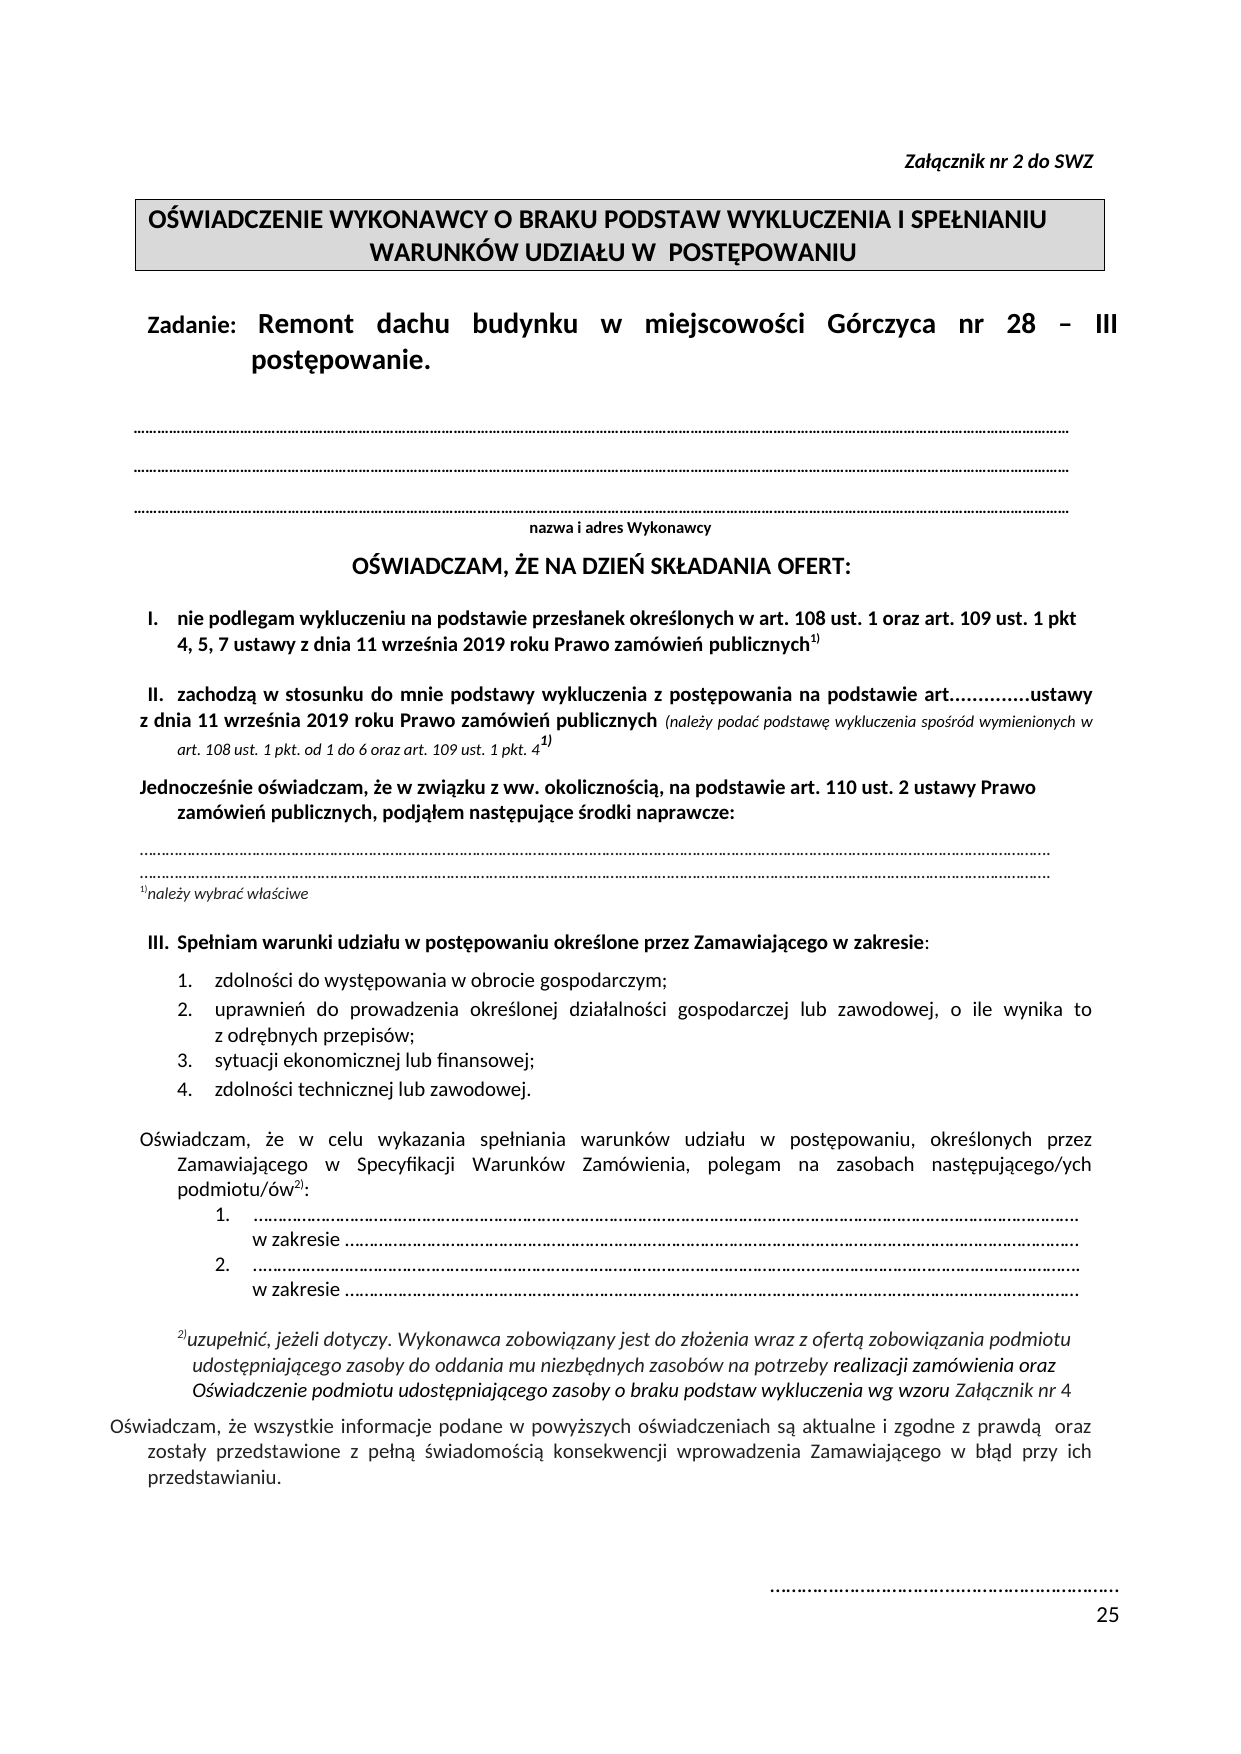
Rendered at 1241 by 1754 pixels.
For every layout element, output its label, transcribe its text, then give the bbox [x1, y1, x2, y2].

text ………….…………………..………………………… [85, 1570, 1119, 1598]
subtitle Jednocześnie oświadczam, że w związku z ww. okolicznością, na podstawie art. 110 ust. 2 ustawy Prawo zamówień publicznych, podjąłem następujące środki naprawcze: [139, 774, 1119, 825]
subtitle Spełniam warunki udziału w postępowaniu określone przez Zamawiającego w zakresie: [147, 929, 1119, 954]
text 2)uzupełnić, jeżeli dotyczy. Wykonawca zobowiązany jest do złożenia wraz z ofertą zobowiązania podmiotu udostępniającego zasoby do oddania mu niezbędnych zasobów na potrzeby realizacji zamówienia oraz Oświadczenie podmiotu udostępniającego zasoby o braku podstaw wykluczenia wg wzoru Załącznik nr 4 [177, 1326, 1119, 1403]
text 1)należy wybrać właściwe [139, 883, 1119, 903]
text ………………………………………………………………………………………………………………………………………………………………………………………………………………… nazwa i adres Wykonawcy [112, 497, 1091, 537]
text Oświadczam, że wszystkie informacje podane w powyższych oświadczeniach są aktualne i zgodne z prawdą oraz zostały przedstawione z pełną świadomością konsekwencji wprowadzenia Zamawiającego w błąd przy ich przedstawianiu. [110, 1413, 1093, 1489]
list sytuacji ekonomicznej lub finansowej; [177, 1047, 1119, 1073]
list zachodzą w stosunku do mnie podstawy wykluczenia z postępowania na podstawie art ustawy [147, 681, 1119, 707]
list zdolności technicznej lub zawodowej. [177, 1076, 1119, 1102]
text 2. ..……………………………………………………………………….…………………………..………………….……………………………. w zakresie ……………………………………………………………………………………………………………………………………… [214, 1252, 1081, 1302]
text Zadanie: Remont dachu budynku w miejscowości Górczyca nr 28 – III postępowanie. [147, 305, 1119, 377]
text …………………………………………………………………………………………………………………………………………………………………………………………. [139, 860, 1119, 883]
subtitle nie podlegam wykluczeniu na podstawie przesłanek określonych w art. 108 ust. 1 oraz art. 109 ust. 1 pkt 4, 5, 7 ustawy z dnia 11 września 2019 roku Prawo zamówień publicznych1) [147, 606, 1093, 656]
list uprawnień do prowadzenia określonej działalności gospodarczej lub zawodowej, o ile wynika to z odrębnych przepisów; [177, 996, 1093, 1047]
list zdolności do występowania w obrocie gospodarczym; [177, 967, 1119, 992]
text …………………………………………………………………………………………………………………………………………………………………………………………. [139, 838, 1119, 860]
text z dnia 11 września 2019 roku Prawo zamówień publicznych (należy podać podstawę wykluczenia spośród wymienionych w art. 108 ust. 1 pkt. od 1 do 6 oraz art. 109 ust. 1 pkt. 41) [139, 707, 1093, 760]
text 1. ………………………………………………………………………………………………………………………………………………………. w zakresie ……………………………………………………………………………………………………………………………………… [214, 1202, 1079, 1252]
text Załącznik nr 2 do SWZ [147, 149, 1093, 174]
text ………………………………………………………………………………………………………………………………………………………………………………………………………………… [112, 456, 1091, 477]
text OŚWIADCZAM, ŻE NA DZIEŃ SKŁADANIA OFERT: [112, 550, 1091, 580]
text ………………………………………………………………………………………………………………………………………………………………………………………………………………… [112, 417, 1091, 437]
text Oświadczam, że w celu wykazania spełniania warunków udziału w postępowaniu, określonych przez Zamawiającego w Specyfikacji Warunków Zamówienia, polegam na zasobach następującego/ych podmiotu/ów2): [139, 1127, 1093, 1202]
